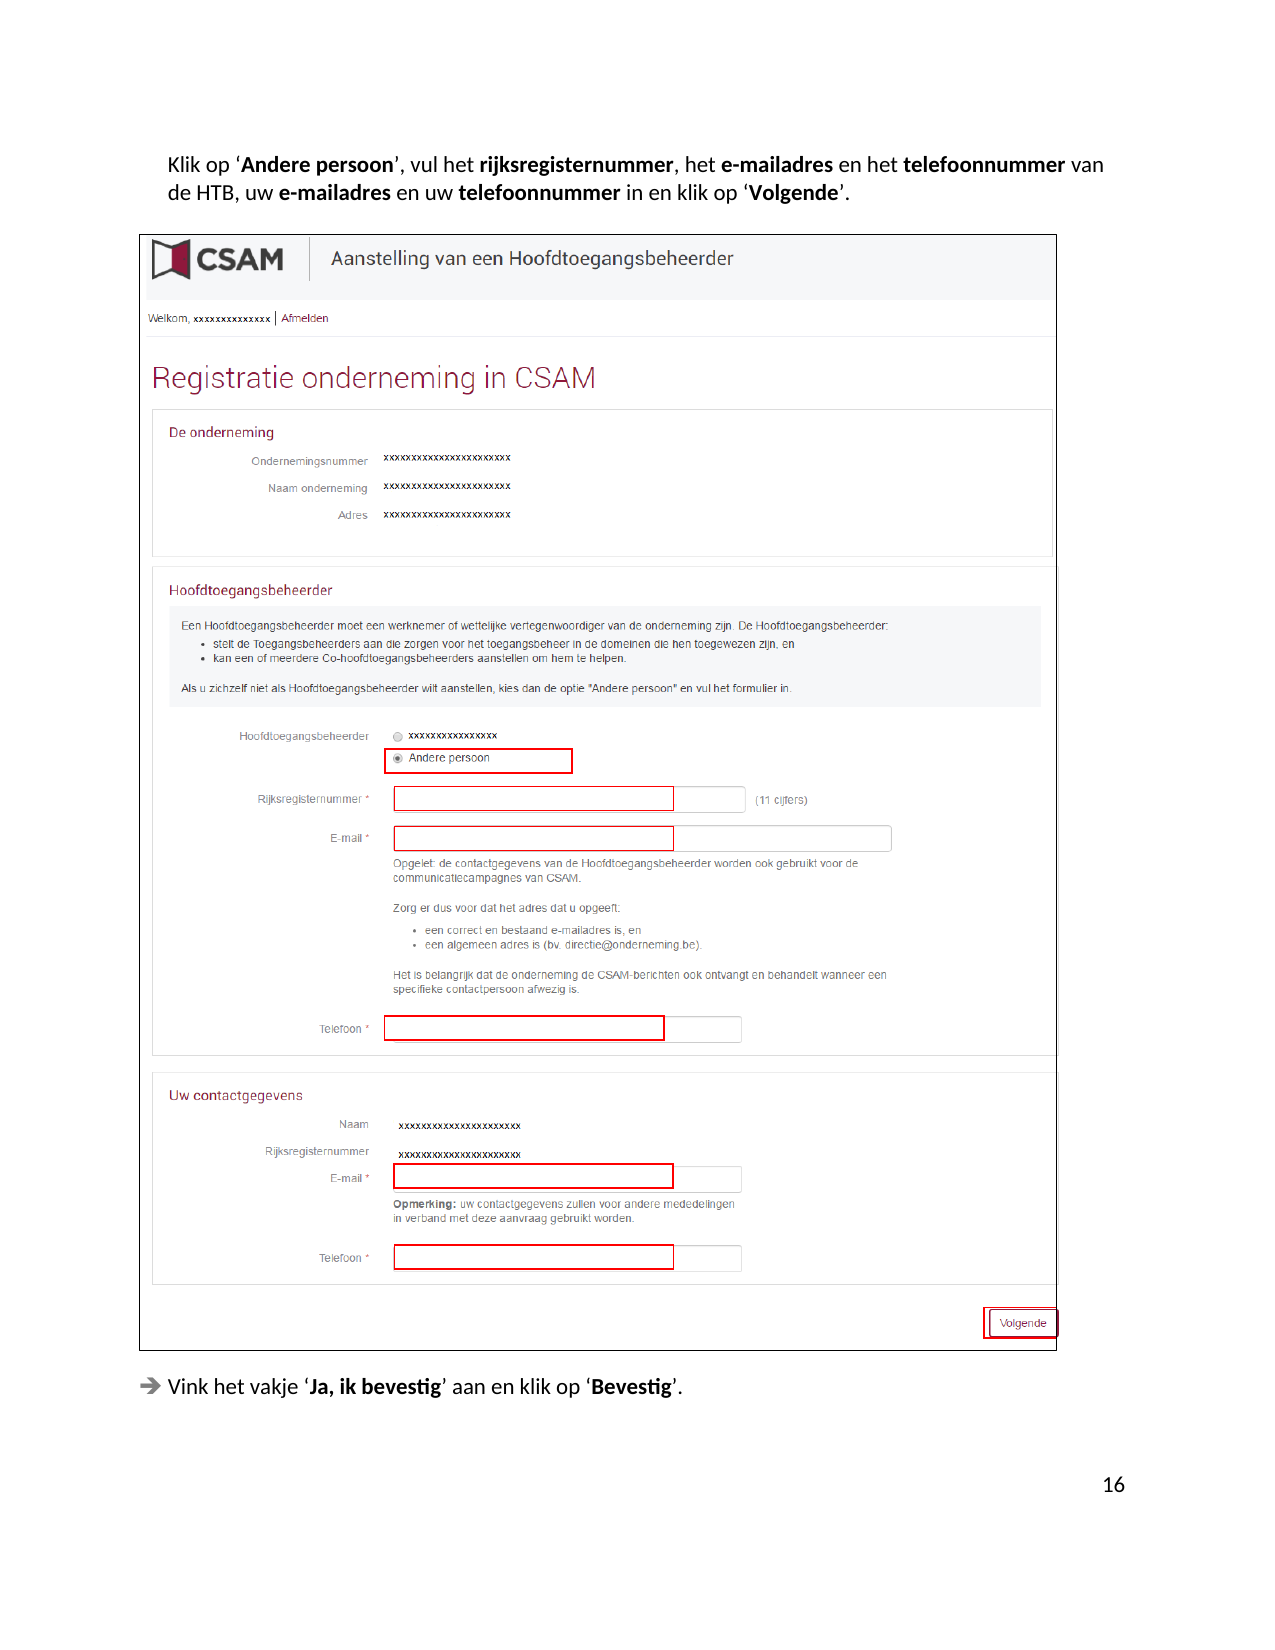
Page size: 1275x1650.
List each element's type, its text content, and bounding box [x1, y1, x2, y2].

picture [1057, 563, 1064, 1345]
text Klik op ‘Andere persoon’, vul het rijksregisternummer, het e-mailadres en het telefoonnummer van de HTB, uw e-mailadres en uw telefoonnummer in en klik op ‘Volgende’. [168, 150, 1125, 206]
picture [985, 1308, 1056, 1337]
picture [146, 235, 1056, 1345]
list Vink het vakje ‘Ja, ik bevestig’ aan en klik op ‘Bevestig’. [138, 1372, 1125, 1401]
